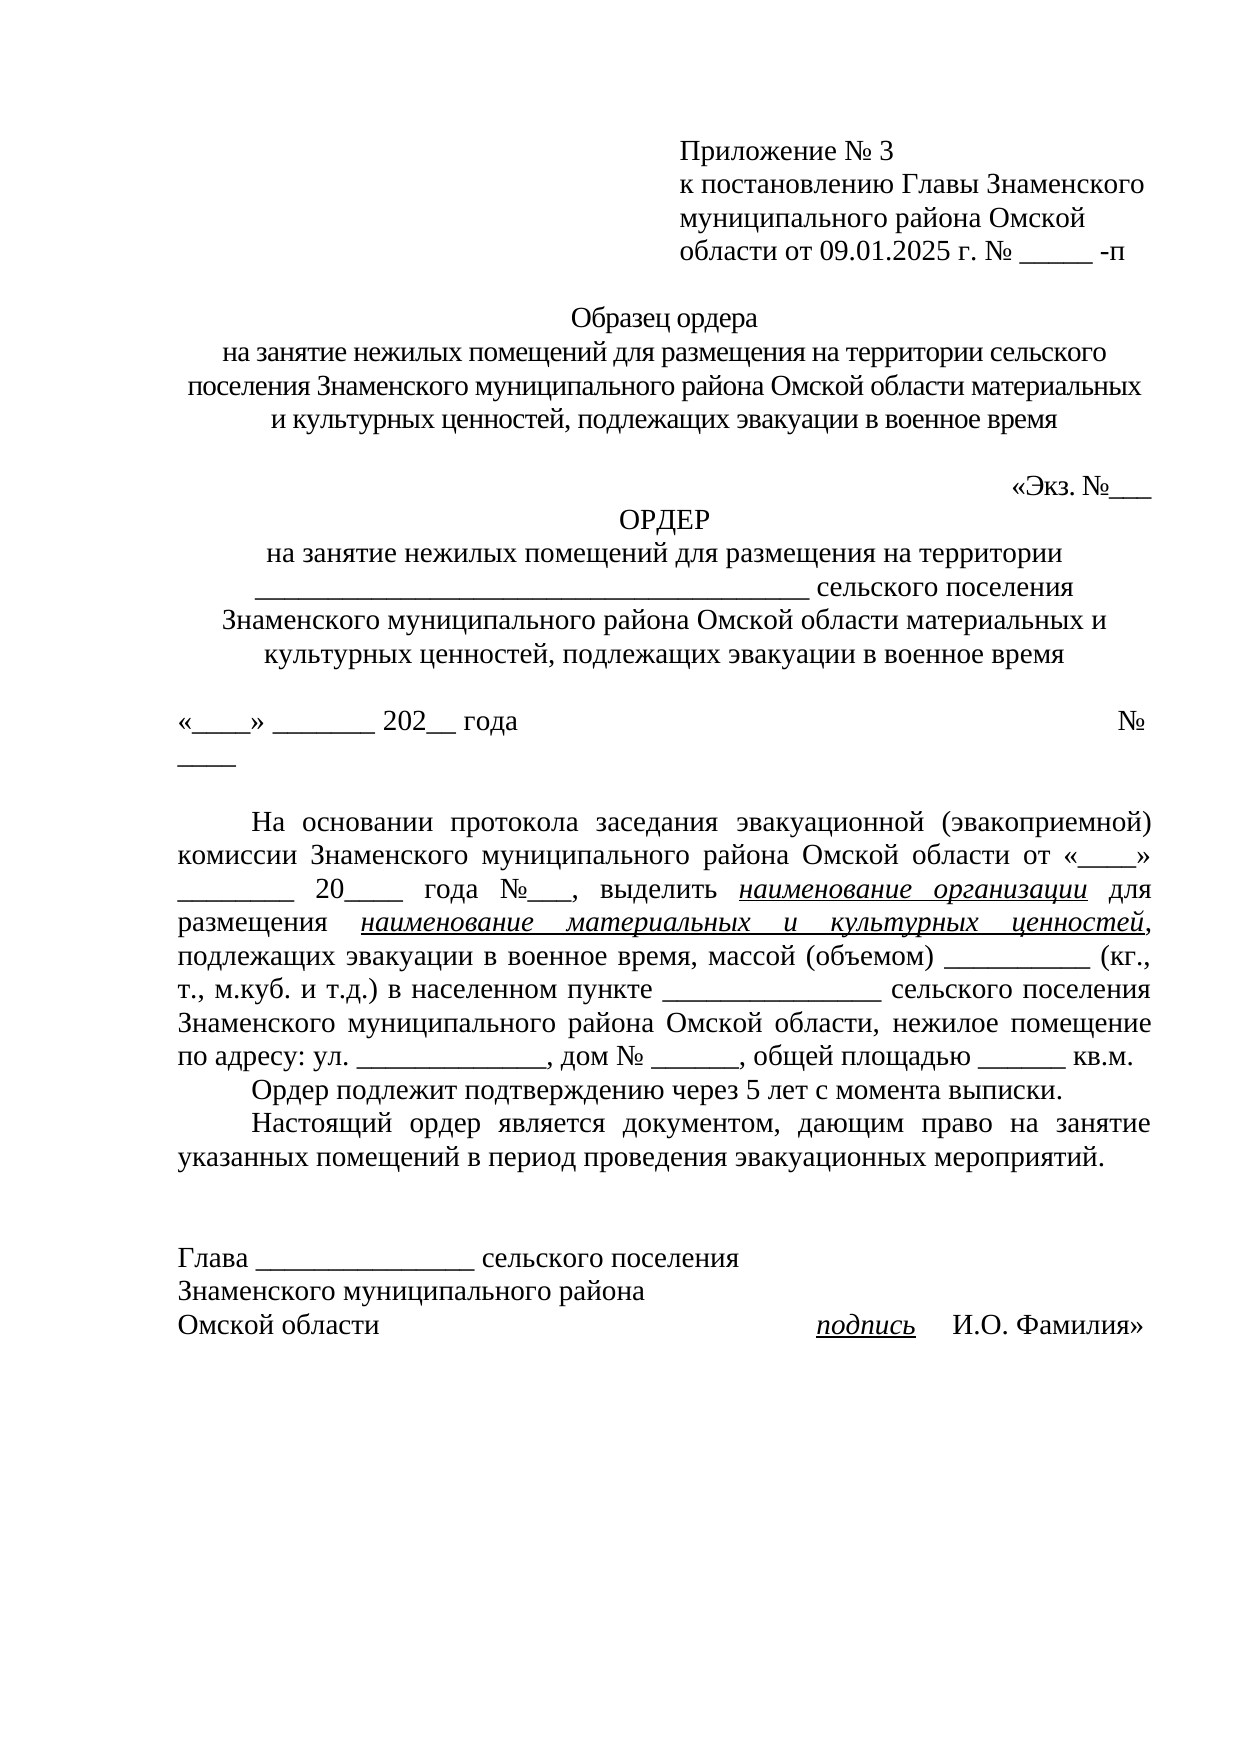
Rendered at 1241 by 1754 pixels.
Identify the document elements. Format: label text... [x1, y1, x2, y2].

text Ордер подлежит подтверждению через 5 лет с момента выписки. [177, 1072, 1152, 1106]
table_header подпись И.О. Фамилия» [757, 1240, 1155, 1340]
text к постановлению Главы Знаменского муниципального района Омской области от 09.01.2025 г. № _____ -п [679, 166, 1152, 267]
table_header Глава _______________ сельского поселения Знаменского муниципального района Омской области [166, 1240, 757, 1340]
text На основании протокола заседания эвакуационной (эвакоприемной) комиссии Знаменского муниципального района Омской области от «____» ________ 20____ года №___, выделить наименование организации для размещения наименование материальных и культурных ценностей, подлежащих эвакуации в военное время, массой (объемом) __________ (кг., т., м.куб. и т.д.) в населенном пункте _______________ сельского поселения Знаменского муниципального района Омской области, нежилое помещение по адресу: ул. _____________, дом № ______, общей площадью ______ кв.м. [177, 804, 1152, 1072]
text «____» _______ 202__ года № ____ [177, 703, 1152, 770]
text на занятие нежилых помещений для размещения на территории [177, 535, 1152, 569]
text ______________________________________ сельского поселения Знаменского муниципального района Омской области материальных и культурных ценностей, подлежащих эвакуации в военное время [177, 569, 1152, 669]
text ОРДЕР [177, 502, 1152, 535]
text Приложение № 3 [679, 133, 1152, 166]
text Настоящий ордер является документом, дающим право на занятие указанных помещений в период проведения эвакуационных мероприятий. [177, 1106, 1152, 1173]
text на занятие нежилых помещений для размещения на территории сельского поселения Знаменского муниципального района Омской области материальных и культурных ценностей, подлежащих эвакуации в военное время [177, 334, 1152, 435]
text Образец ордера [177, 301, 1152, 334]
text «Экз. №___ [177, 468, 1152, 502]
